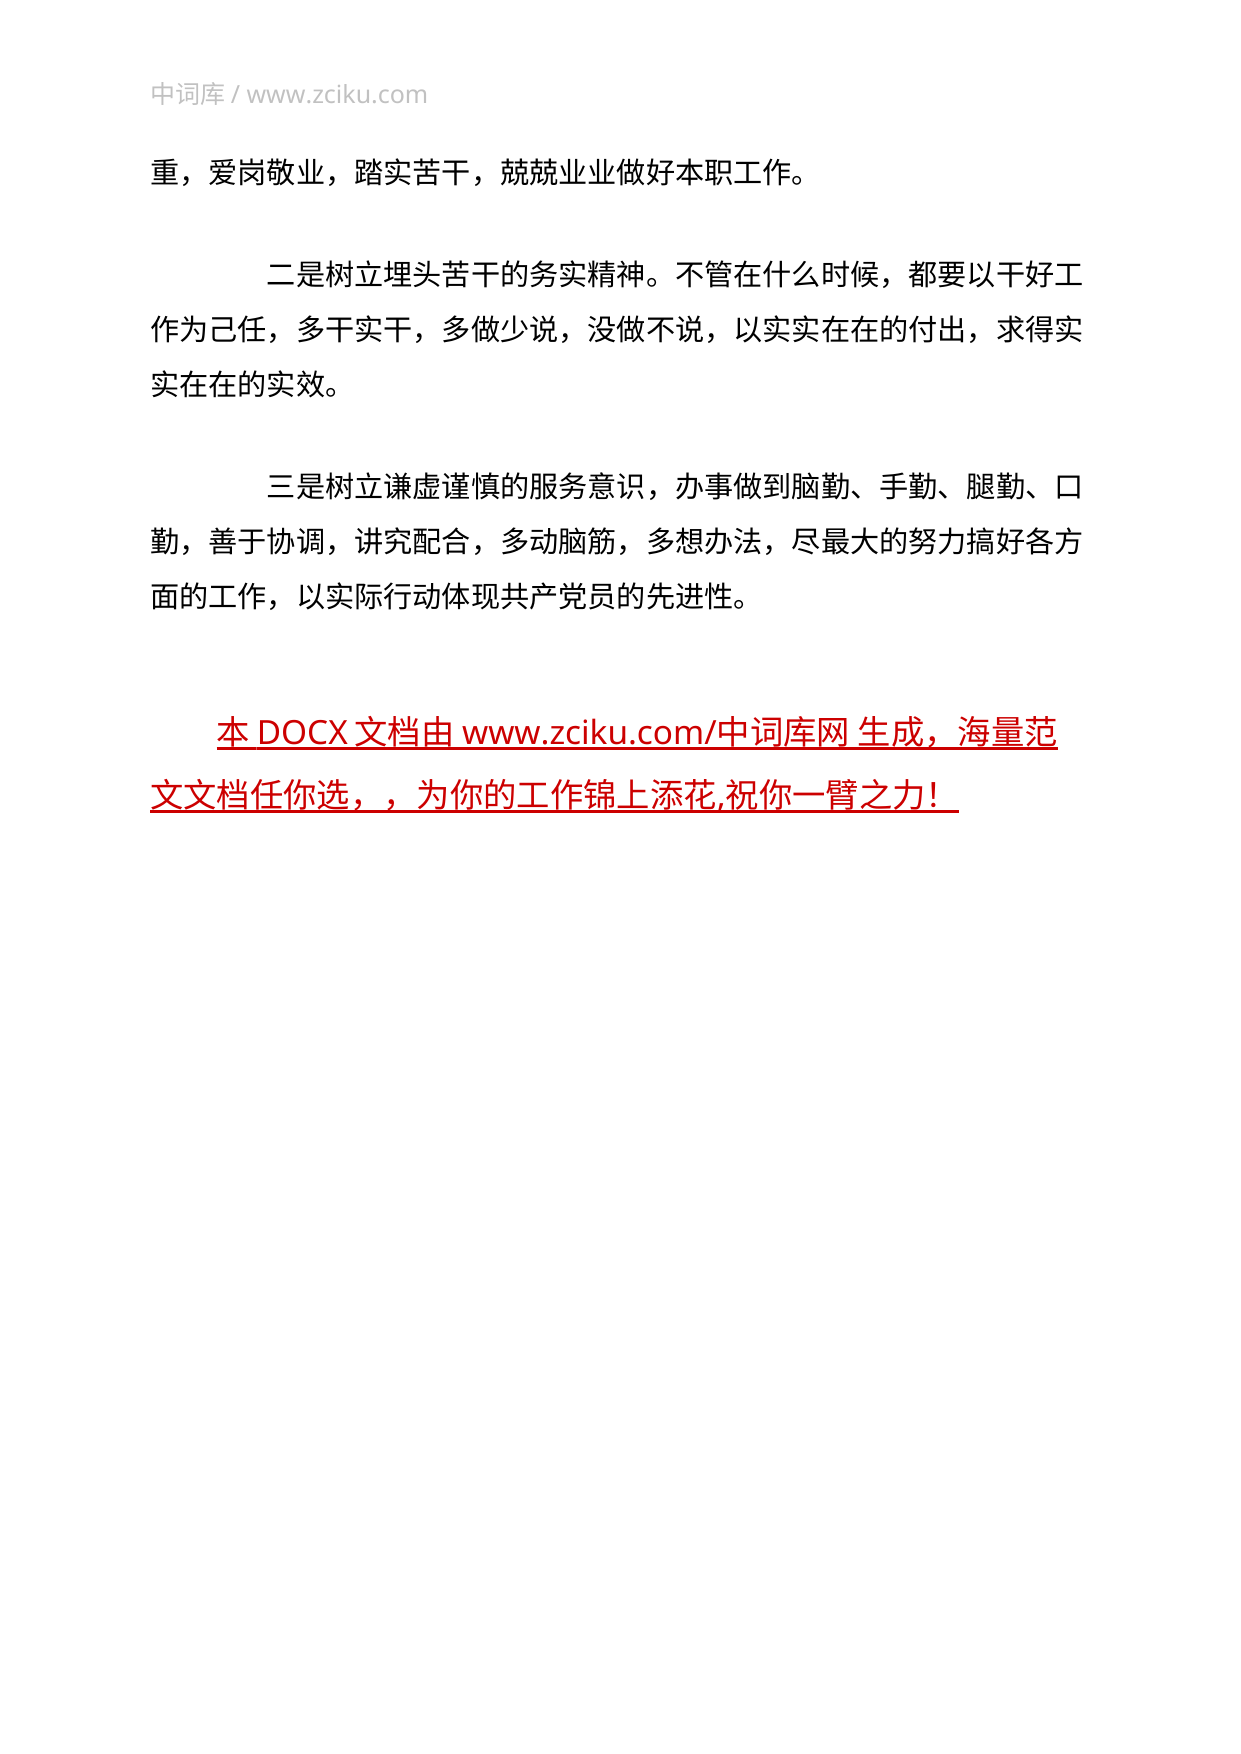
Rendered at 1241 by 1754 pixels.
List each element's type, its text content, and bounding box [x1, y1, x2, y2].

text 二是树立埋头苦干的务实精神。不管在什么时候，都要以干好工作为己任，多干实干，多做少说，没做不说，以实实在在的付出，求得实实在在的实效。 [150, 252, 1090, 404]
text 三是树立谦虚谨慎的服务意识，办事做到脑勤、手勤、腿勤、口勤，善于协调，讲究配合，多动脑筋，多想办法，尽最大的努力搞好各方面的工作，以实际行动体现共产党员的先进性。 [150, 463, 1090, 615]
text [150, 150, 1090, 192]
text 本DOCX文档由 www.zciku.com/中词库网 生成，海量范文文档任你选，，为你的工作锦上添花,祝你一臂之力！ [150, 706, 1090, 817]
